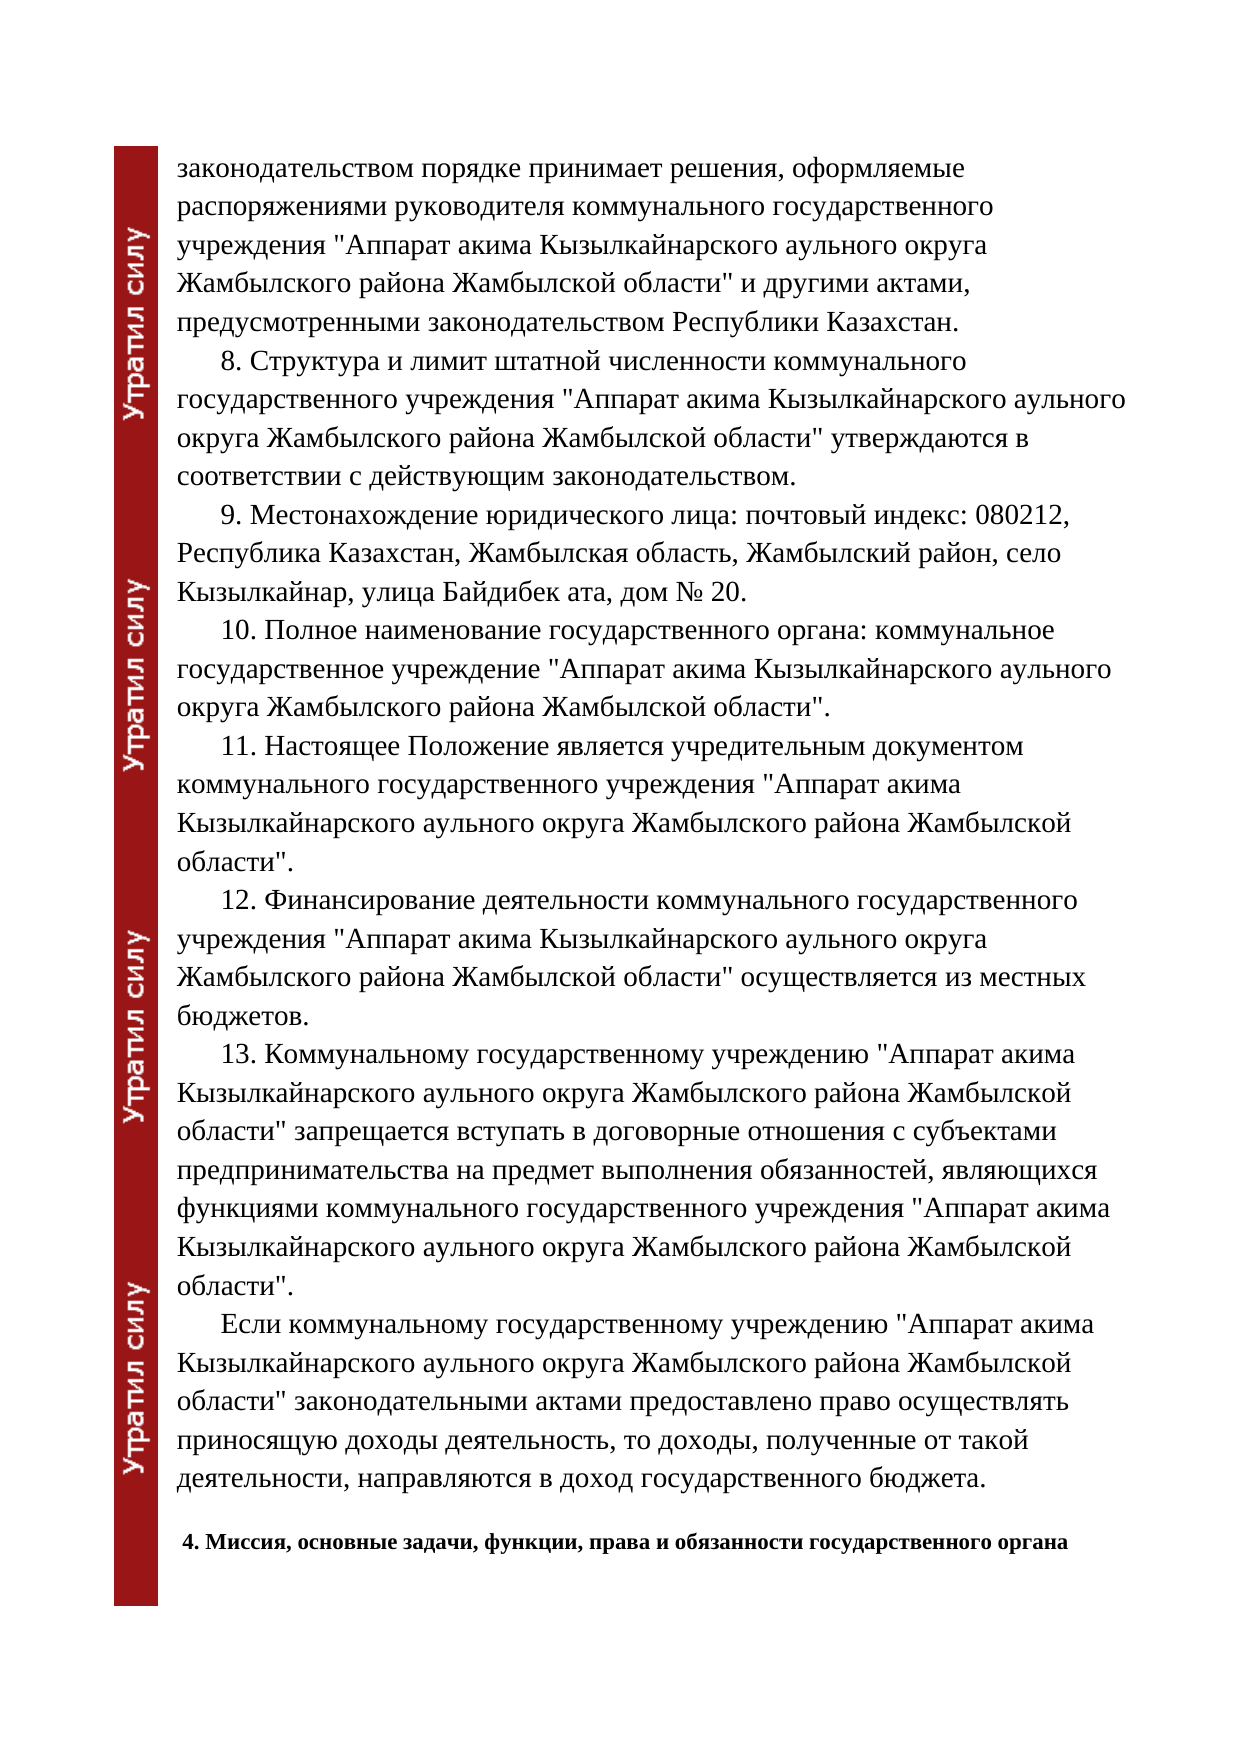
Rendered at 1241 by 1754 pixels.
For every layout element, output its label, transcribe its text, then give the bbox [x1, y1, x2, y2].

text 4. Миссия, основные задачи, функции, права и обязанности государственного органа [112, 1528, 1128, 1554]
picture [114, 1524, 158, 1528]
picture [114, 1554, 158, 1606]
picture [114, 146, 158, 150]
